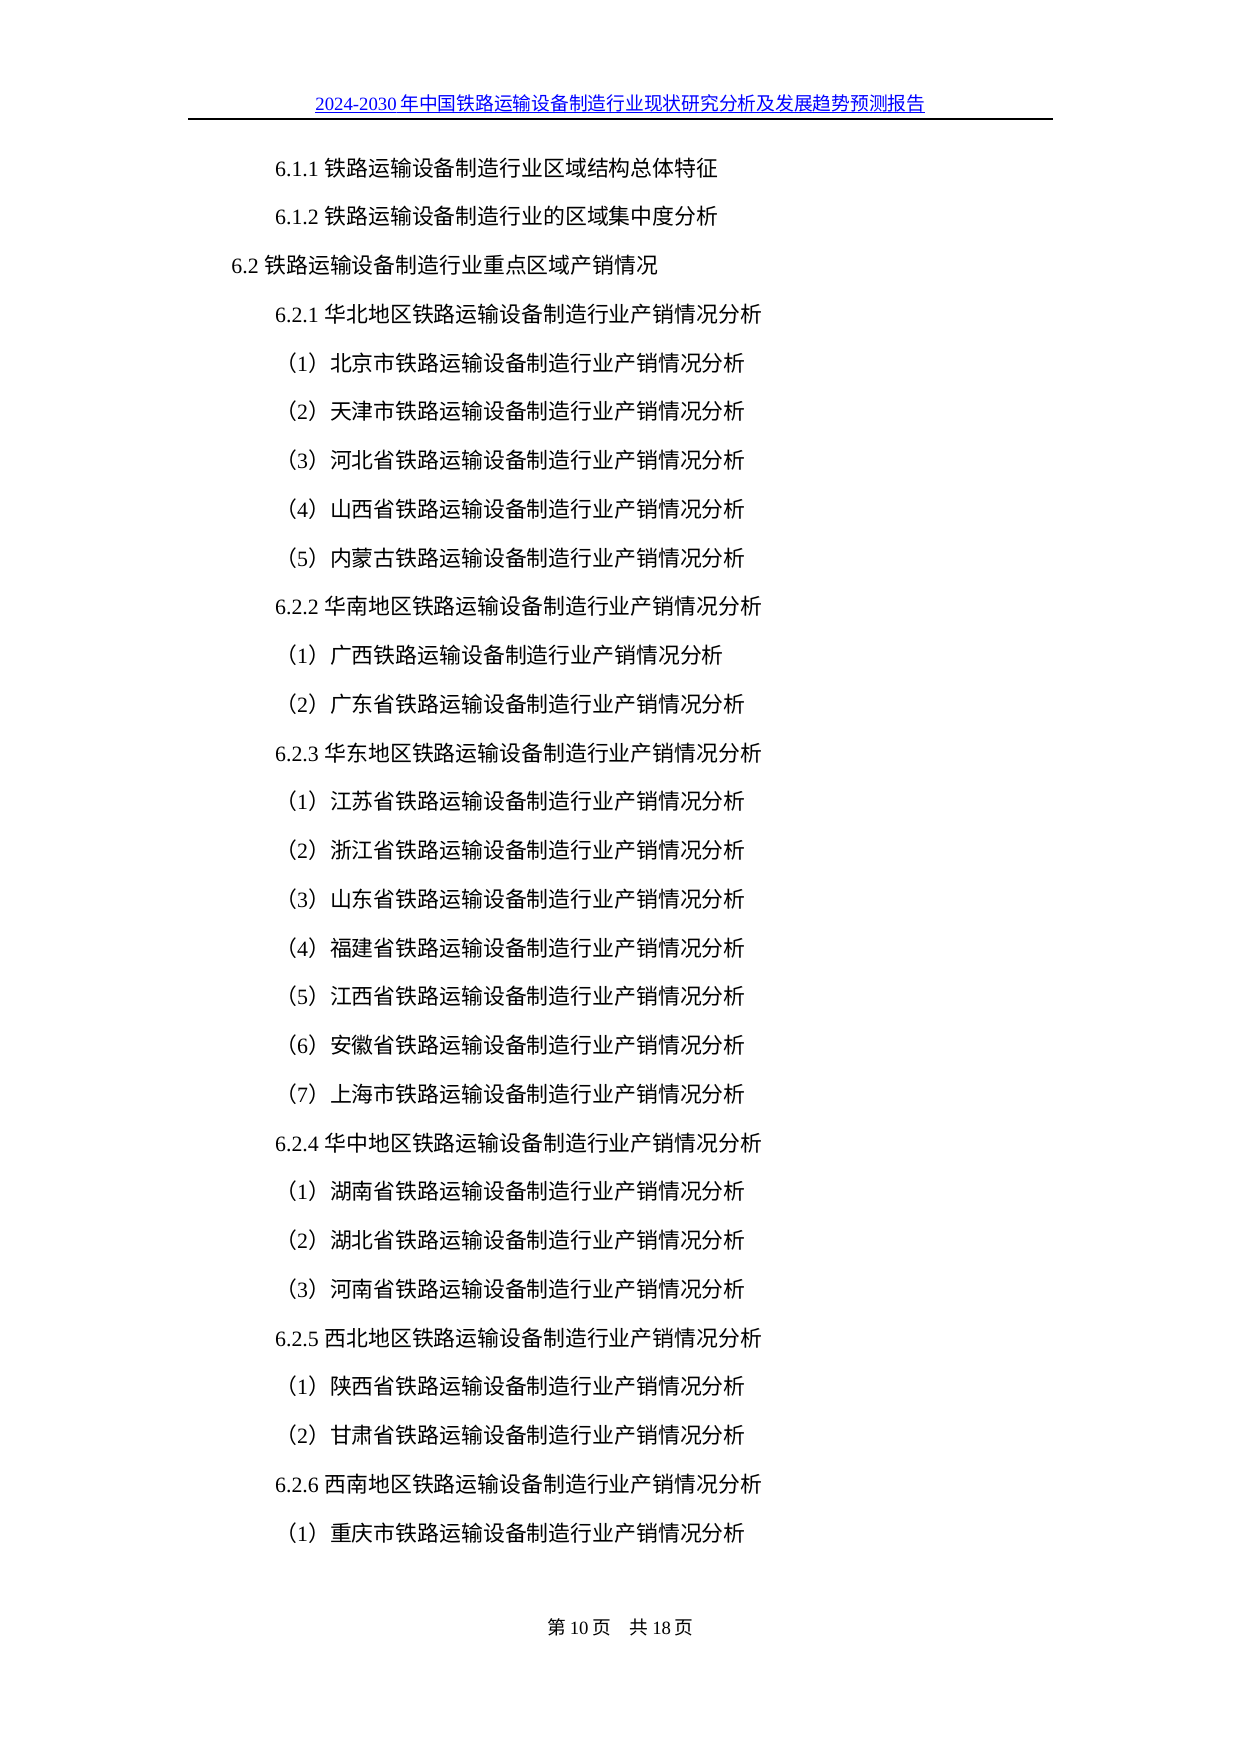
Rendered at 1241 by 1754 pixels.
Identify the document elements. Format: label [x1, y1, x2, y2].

text [187, 150, 1053, 1548]
